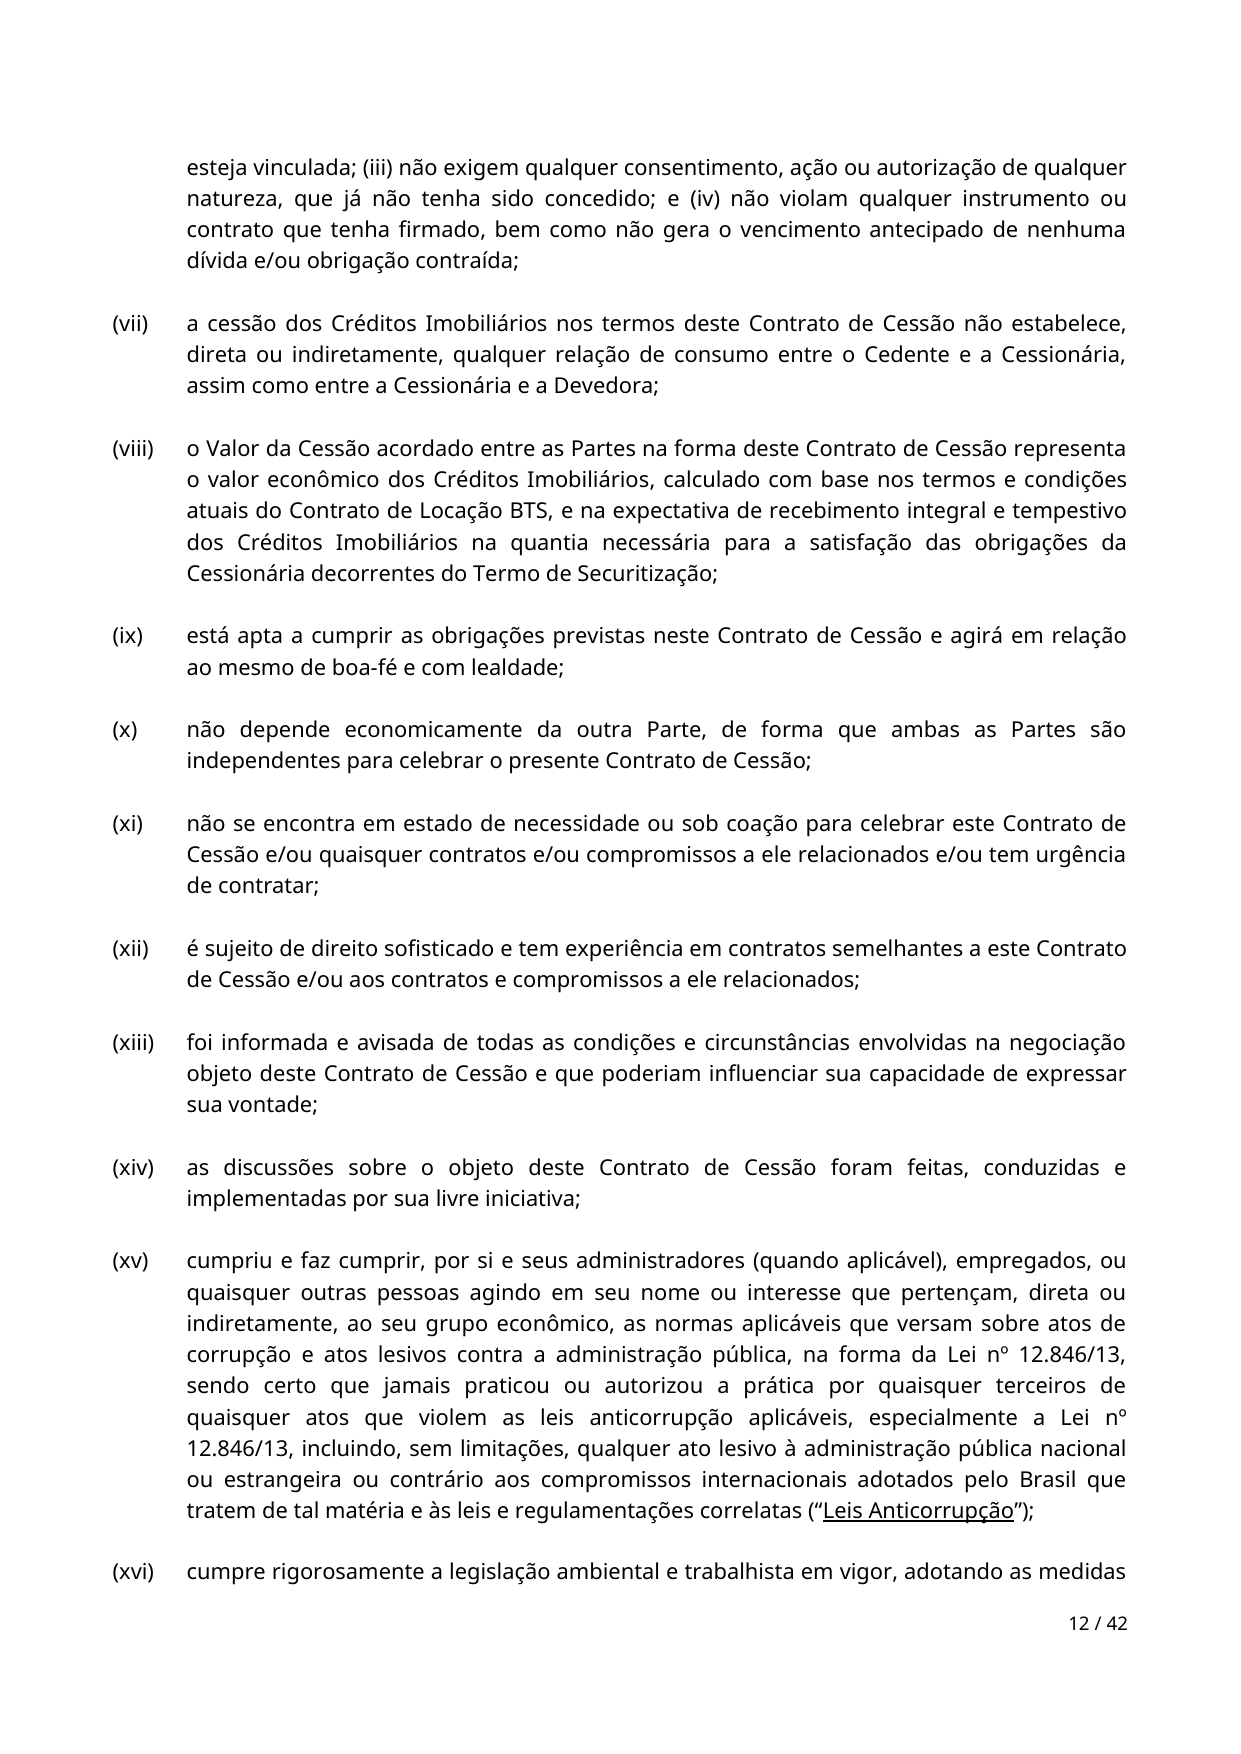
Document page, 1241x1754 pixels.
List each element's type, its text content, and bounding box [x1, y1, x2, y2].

list foi informada e avisada de todas as condições e circunstâncias envolvidas na negociação objeto deste Contrato de Cessão e que poderiam influenciar sua capacidade de expressar sua vontade; [112, 1025, 1128, 1119]
list cumpriu e faz cumprir, por si e seus administradores (quando aplicável), empregados, ou quaisquer outras pessoas agindo em seu nome ou interesse que pertençam, direta ou indiretamente, ao seu grupo econômico, as normas aplicáveis que versam sobre atos de corrupção e atos lesivos contra a administração pública, na forma da Lei nº 12.846/13, sendo certo que jamais praticou ou autorizou a prática por quaisquer terceiros de quaisquer atos que violem as leis anticorrupção aplicáveis, especialmente a Lei nº 12.846/13, incluindo, sem limitações, qualquer ato lesivo à administração pública nacional ou estrangeira ou contrário aos compromissos internacionais adotados pelo Brasil que tratem de tal matéria e às leis e regulamentações correlatas (“Leis Anticorrupção”); [112, 1244, 1128, 1525]
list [112, 1555, 1128, 1586]
list não se encontra em estado de necessidade ou sob coação para celebrar este Contrato de Cessão e/ou quaisquer contratos e/ou compromissos a ele relacionados e/ou tem urgência de contratar; [112, 806, 1128, 900]
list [112, 150, 1128, 275]
list está apta a cumprir as obrigações previstas neste Contrato de Cessão e agirá em relação ao mesmo de boa-fé e com lealdade; [112, 619, 1128, 681]
list não depende economicamente da outra Parte, de forma que ambas as Partes são independentes para celebrar o presente Contrato de Cessão; [112, 712, 1128, 775]
list é sujeito de direito sofisticado e tem experiência em contratos semelhantes a este Contrato de Cessão e/ou aos contratos e compromissos a ele relacionados; [112, 931, 1128, 994]
list a cessão dos Créditos Imobiliários nos termos deste Contrato de Cessão não estabelece, direta ou indiretamente, qualquer relação de consumo entre o Cedente e a Cessionária, assim como entre a Cessionária e a Devedora; [112, 306, 1128, 400]
list as discussões sobre o objeto deste Contrato de Cessão foram feitas, conduzidas e implementadas por sua livre iniciativa; [112, 1150, 1128, 1212]
list o Valor da Cessão acordado entre as Partes na forma deste Contrato de Cessão representa o valor econômico dos Créditos Imobiliários, calculado com base nos termos e condições atuais do Contrato de Locação BTS, e na expectativa de recebimento integral e tempestivo dos Créditos Imobiliários na quantia necessária para a satisfação das obrigações da Cessionária decorrentes do Termo de Securitização; [112, 431, 1128, 587]
